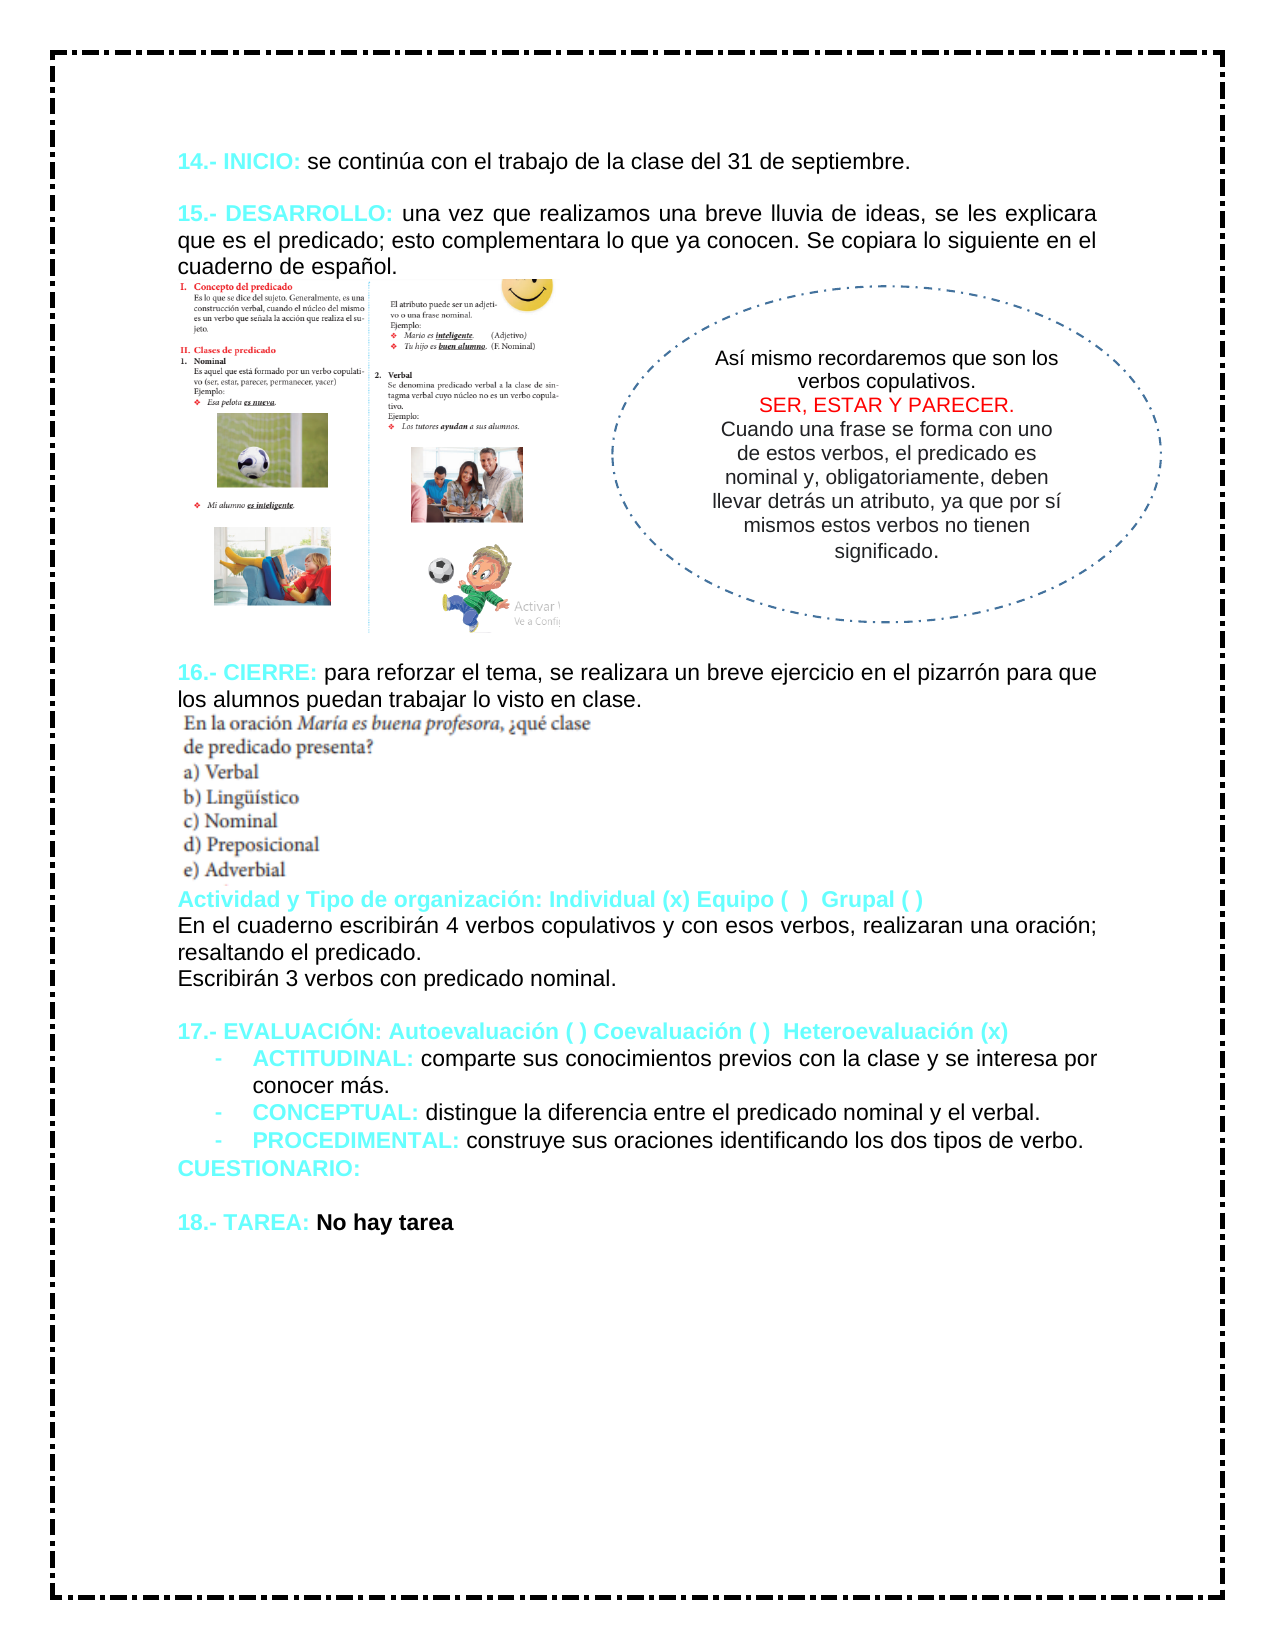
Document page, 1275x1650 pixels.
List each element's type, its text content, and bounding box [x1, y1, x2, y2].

text 14.- INICIO: se continúa con el trabajo de la clase del 31 de septiembre. [177, 148, 1098, 174]
text En el cuaderno escribirán 4 verbos copulativos y con esos verbos, realizaran una oración; resaltando el predicado. [177, 912, 1098, 965]
text CUESTIONARIO: [177, 1154, 1098, 1181]
list CONCEPTUAL: distingue la diferencia entre el predicado nominal y el verbal. [215, 1098, 1098, 1127]
picture [177, 711, 597, 886]
picture [177, 279, 560, 633]
text Actividad y Tipo de organización: Individual (x) Equipo ( ) Grupal ( ) [177, 886, 1098, 912]
text 18.- TAREA: No hay tarea [177, 1209, 1098, 1235]
text 16.- CIERRE: para reforzar el tema, se realizara un breve ejercicio en el pizarrón para que los alumnos puedan trabajar lo visto en clase. [177, 659, 1098, 712]
list ACTITUDINAL: comparte sus conocimientos previos con la clase y se interesa por conocer más. [215, 1044, 1098, 1098]
text 17.- EVALUACIÓN: Autoevaluación ( ) Coevaluación ( ) Heteroevaluación (x) [177, 1018, 1098, 1044]
text 15.- DESARROLLO: una vez que realizamos una breve lluvia de ideas, se les explicara que es el predicado; esto complementara lo que ya conocen. Se copiara lo siguiente en el cuaderno de español. [177, 200, 1098, 279]
text Escribirán 3 verbos con predicado nominal. [177, 965, 1098, 991]
list PROCEDIMENTAL: construye sus oraciones identificando los dos tipos de verbo. [215, 1127, 1098, 1154]
